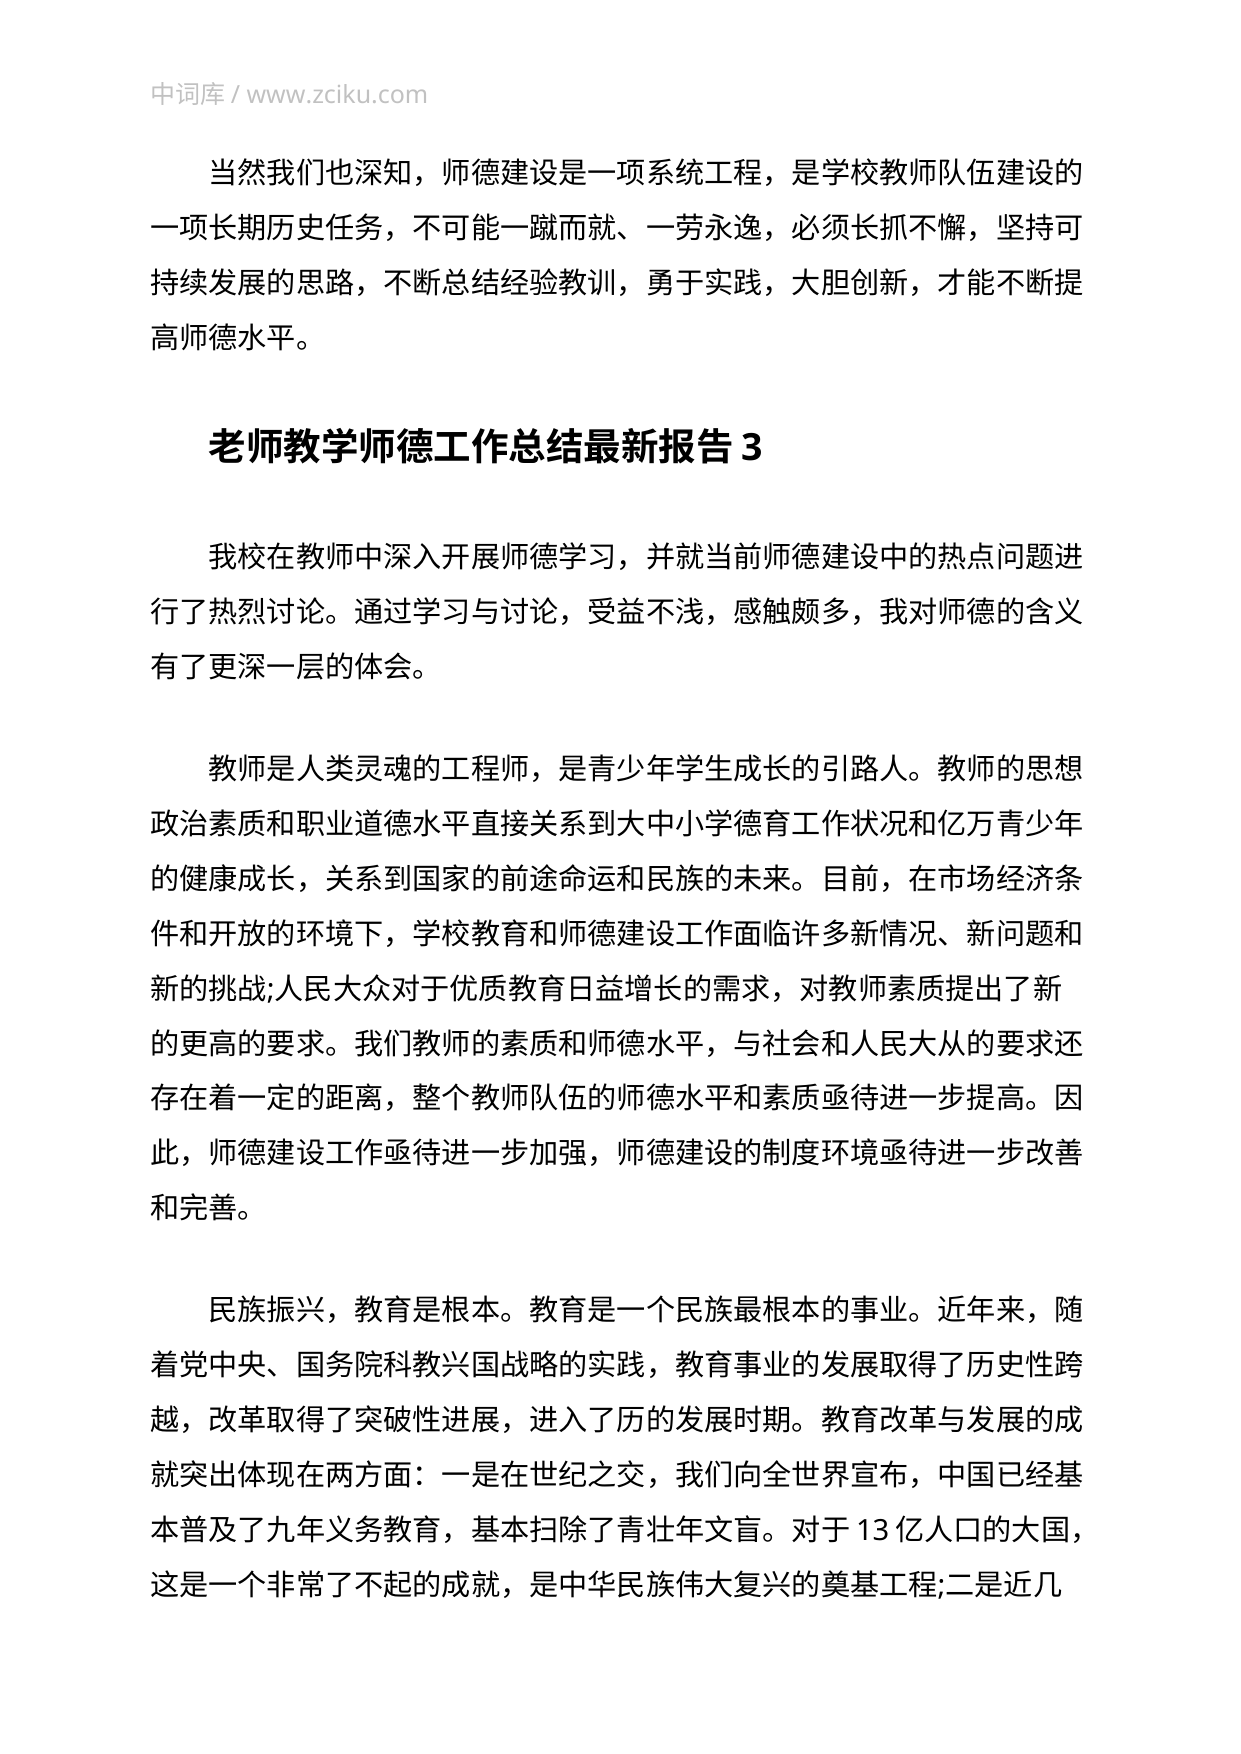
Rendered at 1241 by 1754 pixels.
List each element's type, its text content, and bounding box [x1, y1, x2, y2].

text 老师教学师德工作总结最新报告3 [150, 416, 1090, 471]
text 当然我们也深知，师德建设是一项系统工程，是学校教师队伍建设的一项长期历史任务，不可能一蹴而就、一劳永逸，必须长抓不懈，坚持可持续发展的思路，不断总结经验教训，勇于实践，大胆创新，才能不断提高师德水平。 [150, 150, 1090, 357]
text 我校在教师中深入开展师德学习，并就当前师德建设中的热点问题进行了热烈讨论。通过学习与讨论，受益不浅，感触颇多，我对师德的含义有了更深一层的体会。 [150, 534, 1090, 686]
text 教师是人类灵魂的工程师，是青少年学生成长的引路人。教师的思想政治素质和职业道德水平直接关系到大中小学德育工作状况和亿万青少年的健康成长，关系到国家的前途命运和民族的未来。目前，在市场经济条件和开放的环境下，学校教育和师德建设工作面临许多新情况、新问题和新的挑战;人民大众对于优质教育日益增长的需求，对教师素质提出了新的更高的要求。我们教师的素质和师德水平，与社会和人民大从的要求还存在着一定的距离，整个教师队伍的师德水平和素质亟待进一步提高。因此，师德建设工作亟待进一步加强，师德建设的制度环境亟待进一步改善和完善。 [150, 746, 1090, 1227]
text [150, 1287, 1090, 1604]
